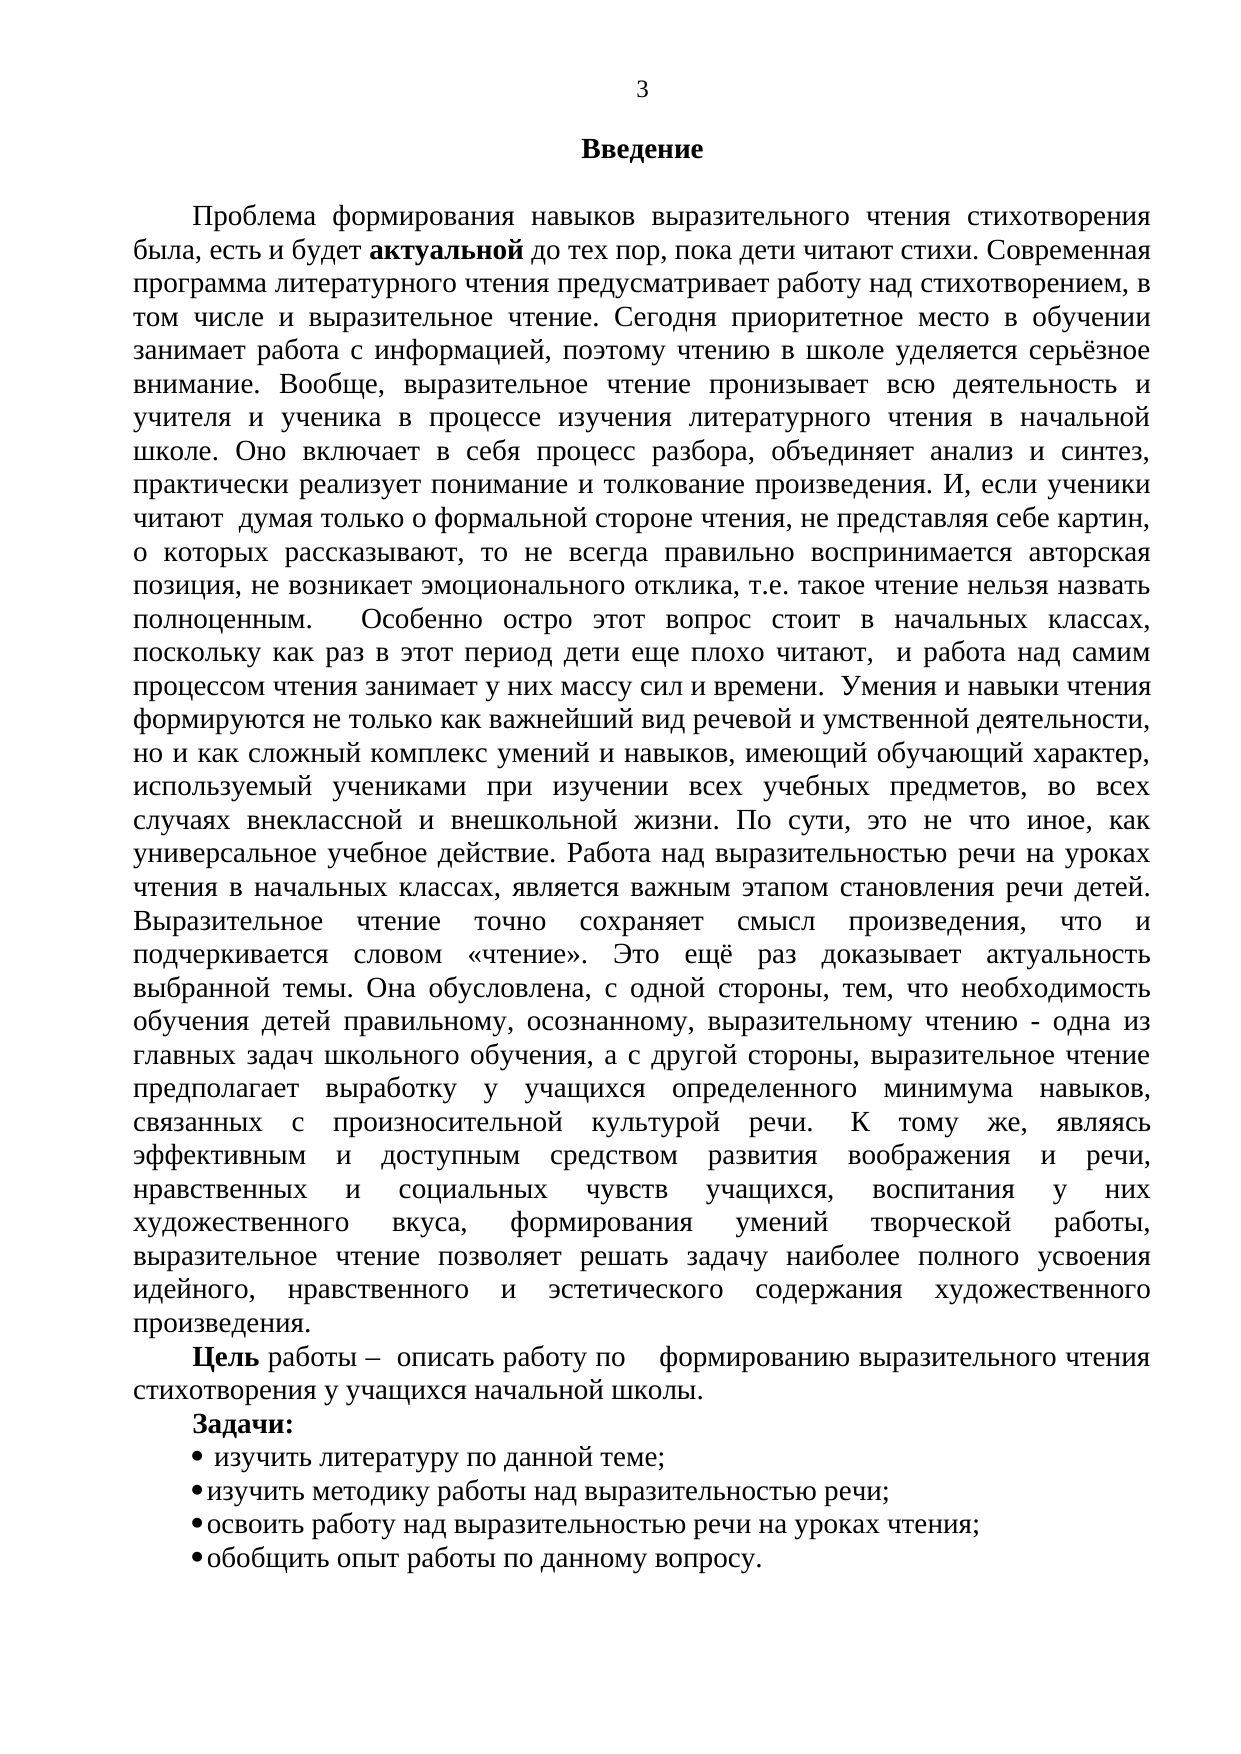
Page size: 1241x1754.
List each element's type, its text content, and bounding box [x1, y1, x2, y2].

list обобщить опыт работы по данному вопросу. [133, 1540, 1152, 1574]
list изучить методику работы над выразительностью речи; [133, 1473, 1152, 1507]
list освоить работу над выразительностью речи на уроках чтения; [133, 1507, 1152, 1540]
text Цель работы – описать работу по формированию выразительного чтения стихотворения у учащихся начальной школы. [133, 1339, 1152, 1406]
text Проблема формирования навыков выразительного чтения стихотворения была, есть и будет актуальной до тех пор, пока дети читают стихи. Современная программа литературного чтения предусматривает работу над стихотворением, в том числе и выразительное чтение. Сегодня приоритетное место в обучении занимает работа с информацией, поэтому чтению в школе уделяется серьёзное внимание. Вообще, выразительное чтение пронизывает всю деятельность и учителя и ученика в процессе изучения литературного чтения в начальной школе. Оно включает в себя процесс разбора, объединяет анализ и синтез, практически реализует понимание и толкование произведения. И, если ученики читают думая только о формальной стороне чтения, не представляя себе картин, о которых рассказывают, то не всегда правильно воспринимается авторская позиция, не возникает эмоционального отклика, т.е. такое чтение нельзя назвать полноценным. Особенно остро этот вопрос стоит в начальных классах, поскольку как раз в этот период дети еще плохо читают, и работа над самим процессом чтения занимает у них массу сил и времени. Умения и навыки чтения формируются не только как важнейший вид речевой и умственной деятельности, но и как сложный комплекс умений и навыков, имеющий обучающий характер, используемый учениками при изучении всех учебных предметов, во всех случаях внеклассной и внешкольной жизни. По сути, это не что иное, как универсальное учебное действие. Работа над выразительностью речи на уроках чтения в начальных классах, является важным этапом становления речи детей. Выразительное чтение точно сохраняет смысл произведения, что и подчеркивается словом «чтение». Это ещё раз доказывает актуальность выбранной темы. Она обусловлена, с одной стороны, тем, что необходимость обучения детей правильному, осознанному, выразительному чтению - одна из главных задач школьного обучения, а с другой стороны, выразительное чтение предполагает выработку у учащихся определенного минимума навыков, связанных с произносительной культурой речи. К тому же, являясь эффективным и доступным средством развития воображения и речи, нравственных и социальных чувств учащихся, воспитания у них художественного вкуса, формирования умений творческой работы, выразительное чтение позволяет решать задачу наиболее полного усвоения идейного, нравственного и эстетического содержания художественного произведения. [133, 198, 1152, 1339]
text Задачи: [133, 1406, 1152, 1439]
list изучить литературу по данной теме; [133, 1439, 1152, 1473]
text Введение [133, 131, 1152, 165]
